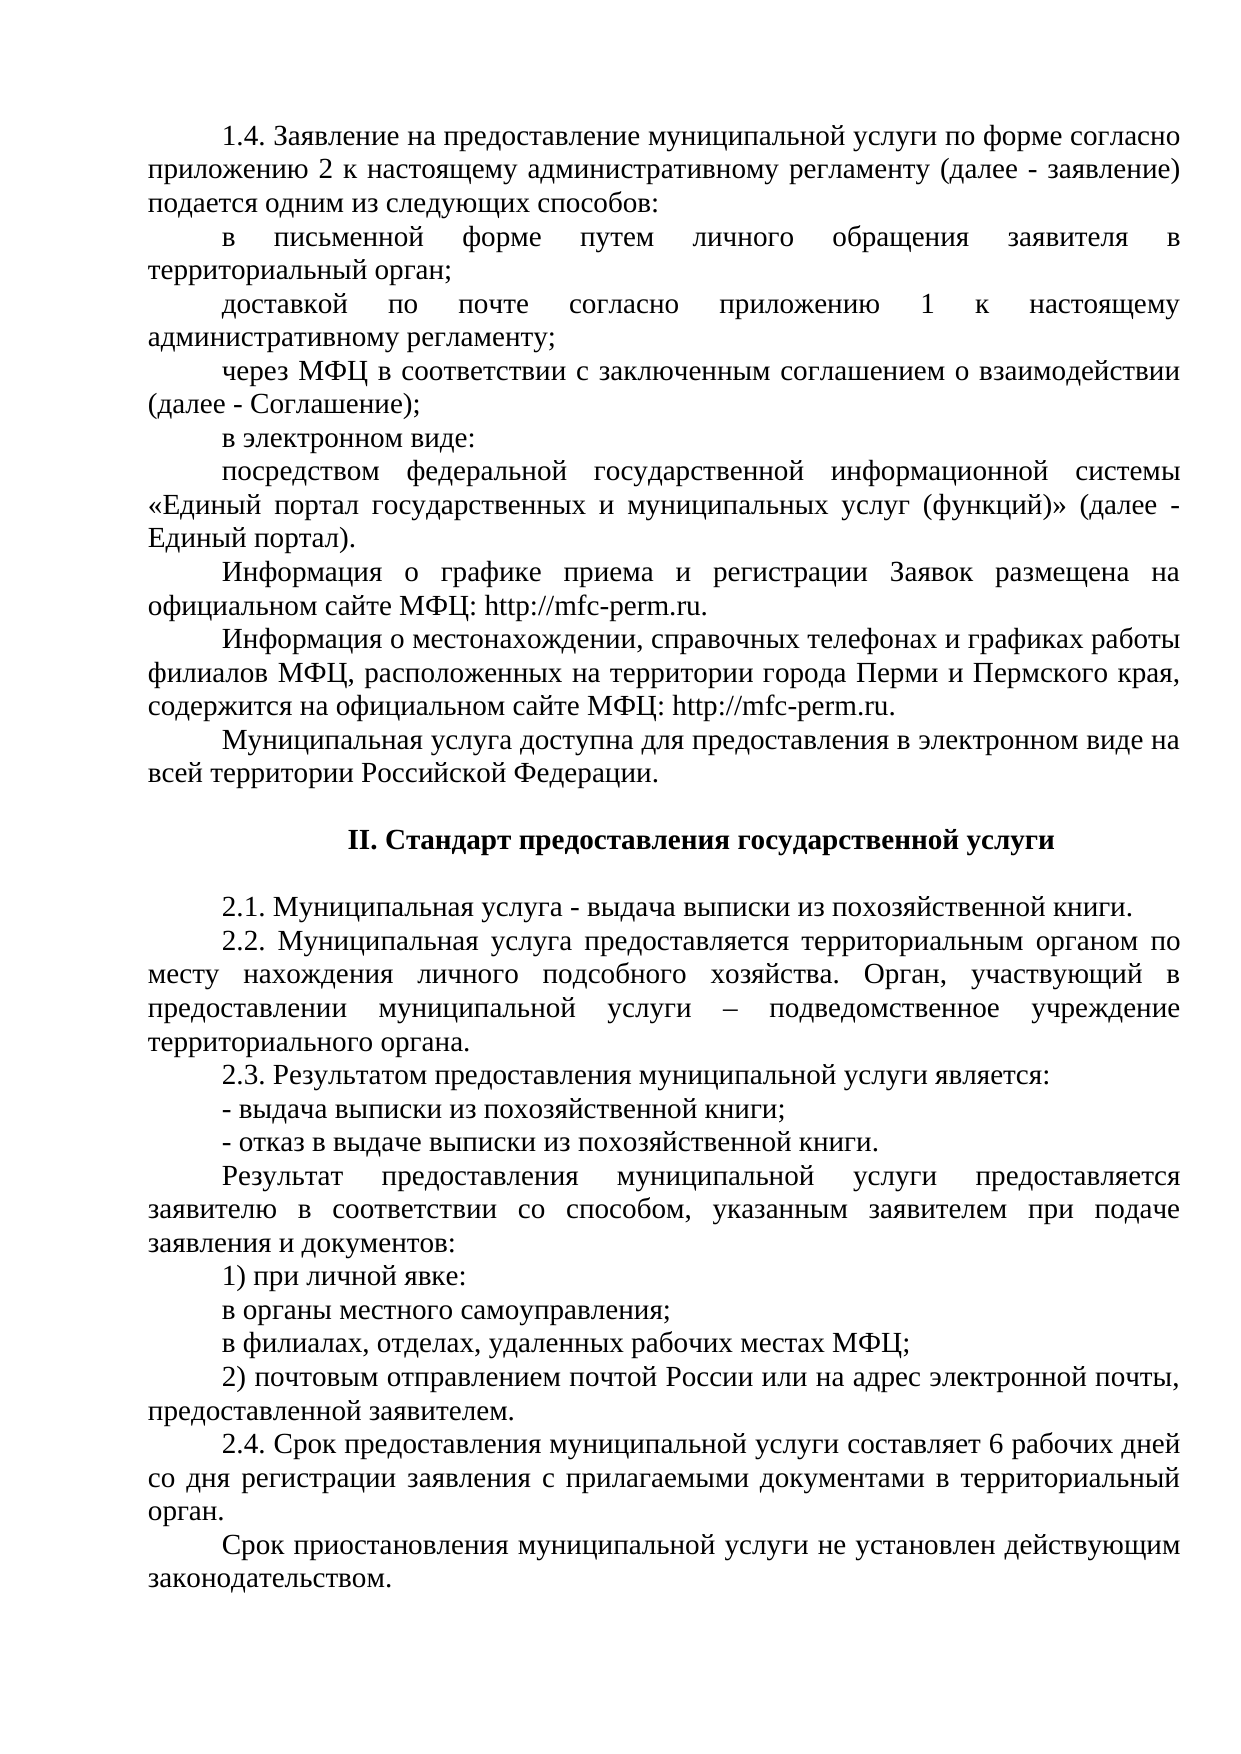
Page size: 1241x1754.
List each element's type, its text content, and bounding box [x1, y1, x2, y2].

text 1) при личной явке: [148, 1258, 1181, 1292]
text Результат предоставления муниципальной услуги предоставляется заявителю в соответствии со способом, указанным заявителем при подаче заявления и документов: [148, 1158, 1181, 1258]
text посредством федеральной государственной информационной системы «Единый портал государственных и муниципальных услуг (функций)» (далее - Единый портал). [148, 453, 1181, 554]
text доставкой по почте согласно приложению 1 к настоящему административному регламенту; [148, 286, 1181, 353]
text 2) почтовым отправлением почтой России или на адрес электронной почты, предоставленной заявителем. [148, 1359, 1181, 1426]
text 2.3. Результатом предоставления муниципальной услуги является: [148, 1057, 1181, 1091]
text Срок приостановления муниципальной услуги не установлен действующим законодательством. [148, 1527, 1181, 1594]
text в органы местного самоуправления; [148, 1292, 1181, 1326]
text - выдача выписки из похозяйственной книги; [148, 1091, 1181, 1124]
text в электронном виде: [148, 420, 1181, 453]
text в письменной форме путем личного обращения заявителя в территориальный орган; [148, 219, 1181, 286]
text через МФЦ в соответствии с заключенным соглашением о взаимодействии (далее - Соглашение); [148, 353, 1181, 420]
text Информация о графике приема и регистрации Заявок размещена на официальном сайте МФЦ: http://mfc-perm.ru. [148, 554, 1181, 621]
text Информация о местонахождении, справочных телефонах и графиках работы филиалов МФЦ, расположенных на территории города Перми и Пермского края, содержится на официальном сайте МФЦ: http://mfc-perm.ru. [148, 621, 1181, 722]
text II. Стандарт предоставления государственной услуги [148, 822, 1181, 856]
text 1.4. Заявление на предоставление муниципальной услуги по форме согласно приложению 2 к настоящему административному регламенту (далее - заявление) подается одним из следующих способов: [148, 118, 1181, 219]
text - отказ в выдаче выписки из похозяйственной книги. [148, 1124, 1181, 1158]
text 2.1. Муниципальная услуга - выдача выписки из похозяйственной книги. [148, 889, 1181, 923]
text 2.4. Срок предоставления муниципальной услуги составляет 6 рабочих дней со дня регистрации заявления с прилагаемыми документами в территориальный орган. [148, 1426, 1181, 1527]
text Муниципальная услуга доступна для предоставления в электронном виде на всей территории Российской Федерации. [148, 722, 1181, 789]
text 2.2. Муниципальная услуга предоставляется территориальным органом по месту нахождения личного подсобного хозяйства. Орган, участвующий в предоставлении муниципальной услуги – подведомственное учреждение территориального органа. [148, 923, 1181, 1057]
text в филиалах, отделах, удаленных рабочих местах МФЦ; [148, 1326, 1181, 1359]
